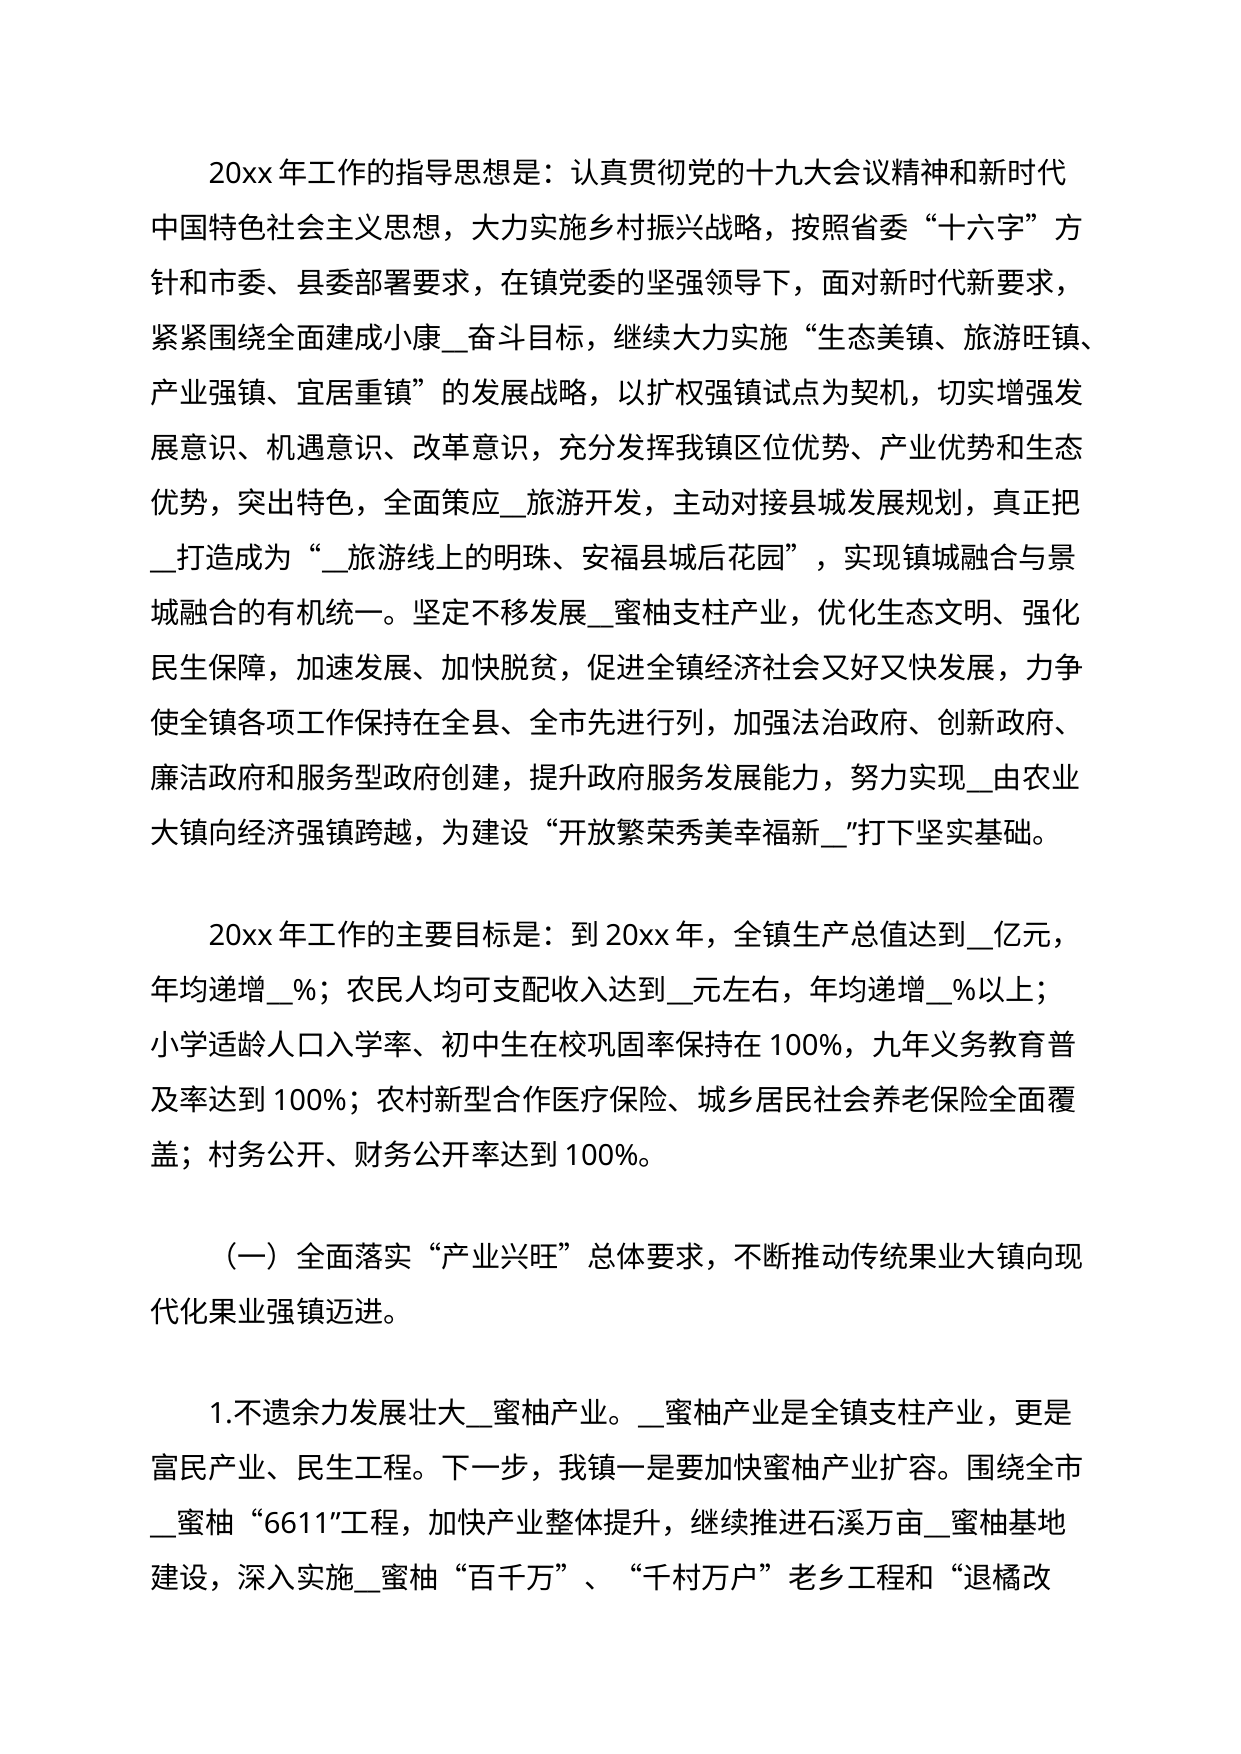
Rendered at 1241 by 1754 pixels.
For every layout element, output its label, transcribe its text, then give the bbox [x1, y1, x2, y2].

text 20xx年工作的指导思想是：认真贯彻党的十九大会议精神和新时代中国特色社会主义思想，大力实施乡村振兴战略，按照省委“十六字”方针和市委、县委部署要求，在镇党委的坚强领导下，面对新时代新要求，紧紧围绕全面建成小康__奋斗目标，继续大力实施“生态美镇、旅游旺镇、产业强镇、宜居重镇”的发展战略，以扩权强镇试点为契机，切实增强发展意识、机遇意识、改革意识，充分发挥我镇区位优势、产业优势和生态优势，突出特色，全面策应__旅游开发，主动对接县城发展规划，真正把__打造成为“__旅游线上的明珠、安福县城后花园”，实现镇城融合与景城融合的有机统一。坚定不移发展__蜜柚支柱产业，优化生态文明、强化民生保障，加速发展、加快脱贫，促进全镇经济社会又好又快发展，力争使全镇各项工作保持在全县、全市先进行列，加强法治政府、创新政府、廉洁政府和服务型政府创建，提升政府服务发展能力，努力实现__由农业大镇向经济强镇跨越，为建设“开放繁荣秀美幸福新__”打下坚实基础。 [150, 150, 1090, 852]
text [150, 1390, 1090, 1597]
text （一）全面落实“产业兴旺”总体要求，不断推动传统果业大镇向现代化果业强镇迈进。 [150, 1233, 1090, 1331]
text 20xx年工作的主要目标是：到20xx年，全镇生产总值达到__亿元，年均递增__%；农民人均可支配收入达到__元左右，年均递增__%以上；小学适龄人口入学率、初中生在校巩固率保持在100%，九年义务教育普及率达到100%；农村新型合作医疗保险、城乡居民社会养老保险全面覆盖；村务公开、财务公开率达到100%。 [150, 911, 1090, 1174]
